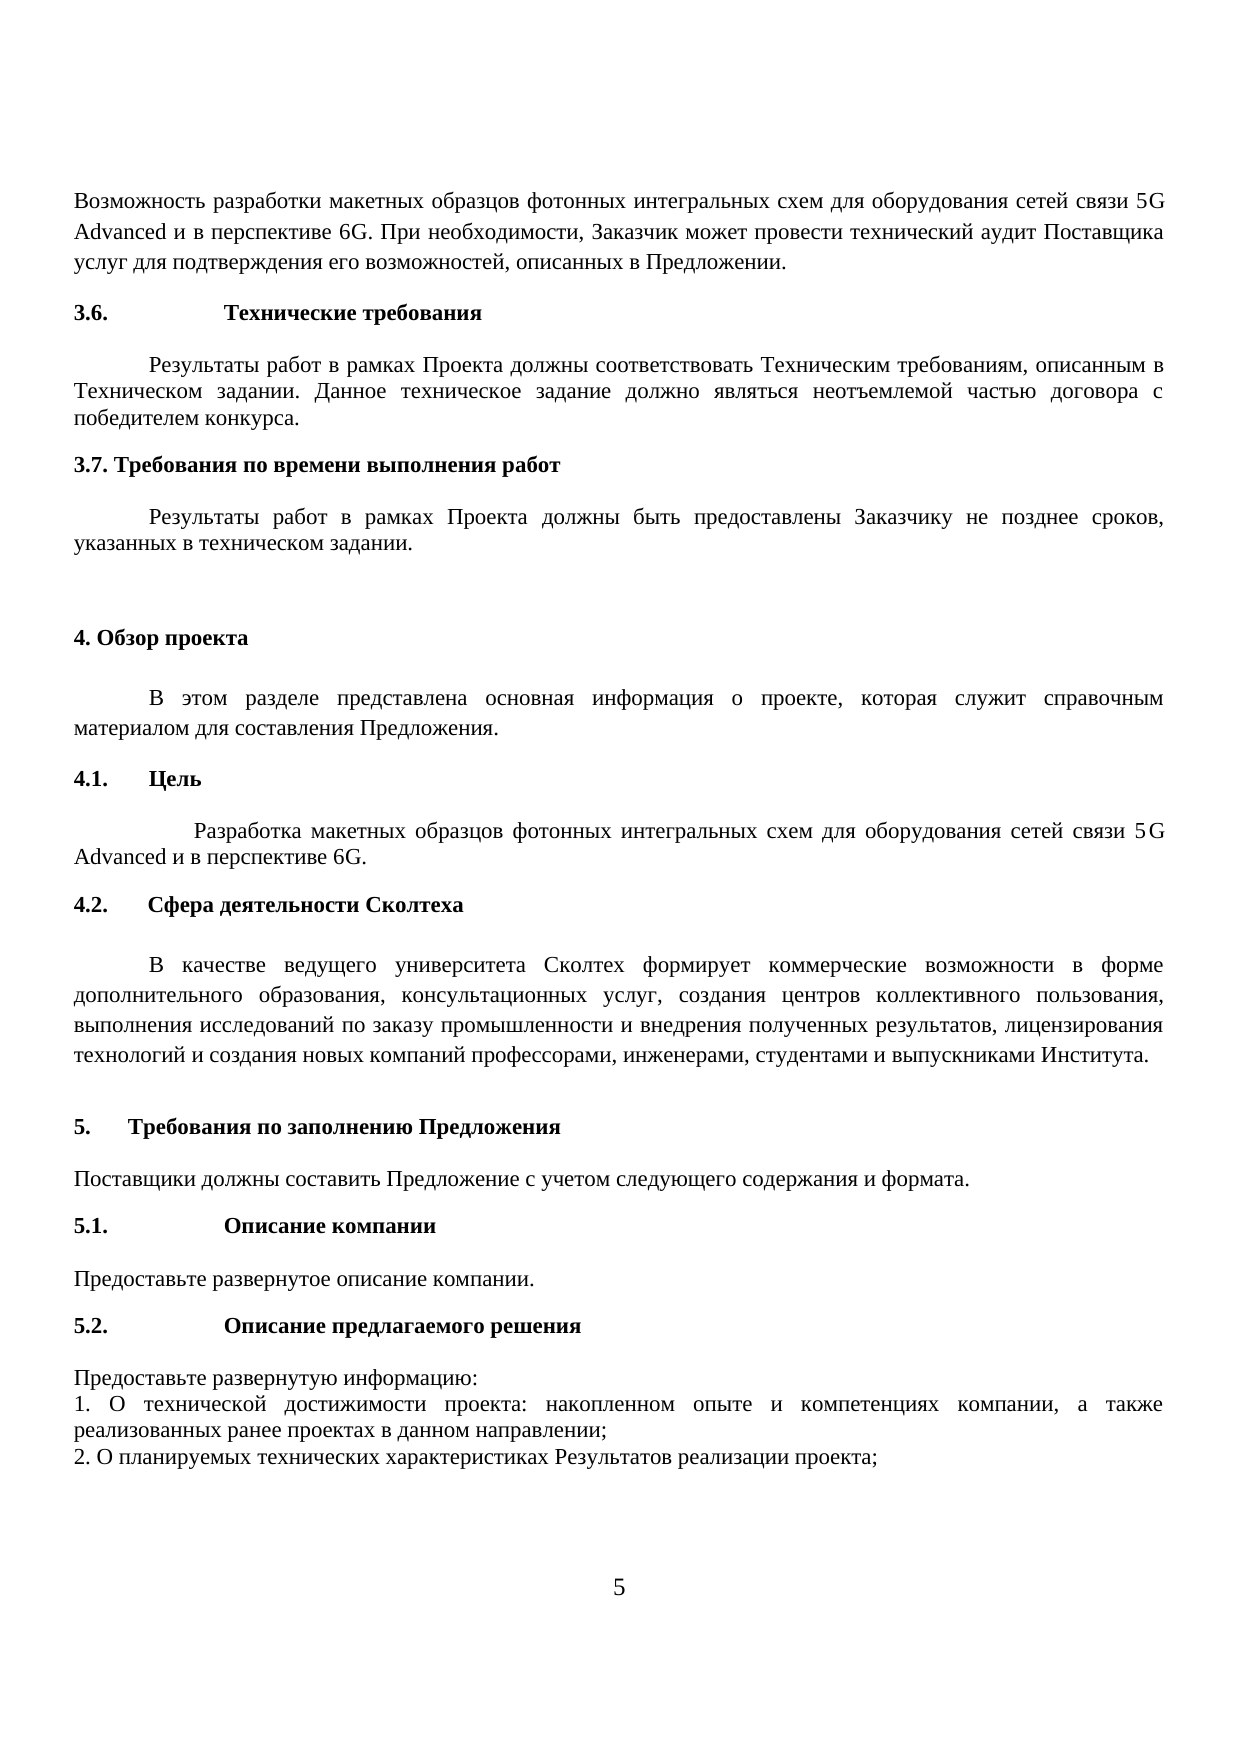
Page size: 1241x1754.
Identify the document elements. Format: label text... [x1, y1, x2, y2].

text 1. О технической достижимости проекта: накопленном опыте и компетенциях компании, а также реализованных ранее проектах в данном направлении; [73, 1390, 1165, 1443]
text Предоставьте развернутую информацию: [73, 1364, 1165, 1390]
subtitle 3.7. Требования по времени выполнения работ [73, 451, 1165, 477]
text Поставщики должны составить Предложение с учетом следующего содержания и формата. [73, 1165, 1130, 1192]
subtitle Описание компании [73, 1213, 1165, 1239]
subtitle 4. Обзор проекта [73, 623, 1165, 650]
text Возможность разработки макетных образцов фотонных интегральных схем для оборудования сетей связи 5G Advanced и в перспективе 6G. При необходимости, Заказчик может провести технический аудит Поставщика услуг для подтверждения его возможностей, описанных в Предложении. [73, 187, 1165, 274]
text Результаты работ в рамках Проекта должны соответствовать Техническим требованиям, описанным в Техническом задании. Данное техническое задание должно являться неотъемлемой частью договора с победителем конкурса. [73, 351, 1165, 430]
subtitle Сфера деятельности Сколтеха [73, 891, 1165, 917]
text В этом разделе представлена основная информация о проекте, которая служит справочным материалом для составления Предложения. [73, 684, 1165, 740]
text В качестве ведущего университета Сколтех формирует коммерческие возможности в форме дополнительного образования, консультационных услуг, создания центров коллективного пользования, выполнения исследований по заказу промышленности и внедрения полученных результатов, лицензирования технологий и создания новых компаний профессорами, инженерами, студентами и выпускниками Института. [73, 951, 1165, 1068]
subtitle 3.6. Технические требования [73, 299, 1165, 325]
text Предоставьте развернутое описание компании. [73, 1264, 1130, 1291]
subtitle Описание предлагаемого решения [73, 1312, 1165, 1338]
text Результаты работ в рамках Проекта должны быть предоставлены Заказчику не позднее сроков, указанных в техническом задании. [73, 503, 1165, 556]
subtitle Цель [73, 765, 1165, 791]
subtitle Требования по заполнению Предложения [73, 1113, 1165, 1140]
text Разработка макетных образцов фотонных интегральных схем для оборудования сетей связи 5G Advanced и в перспективе 6G. [73, 817, 1165, 870]
text 2. О планируемых технических характеристиках Результатов реализации проекта; [73, 1443, 1165, 1469]
